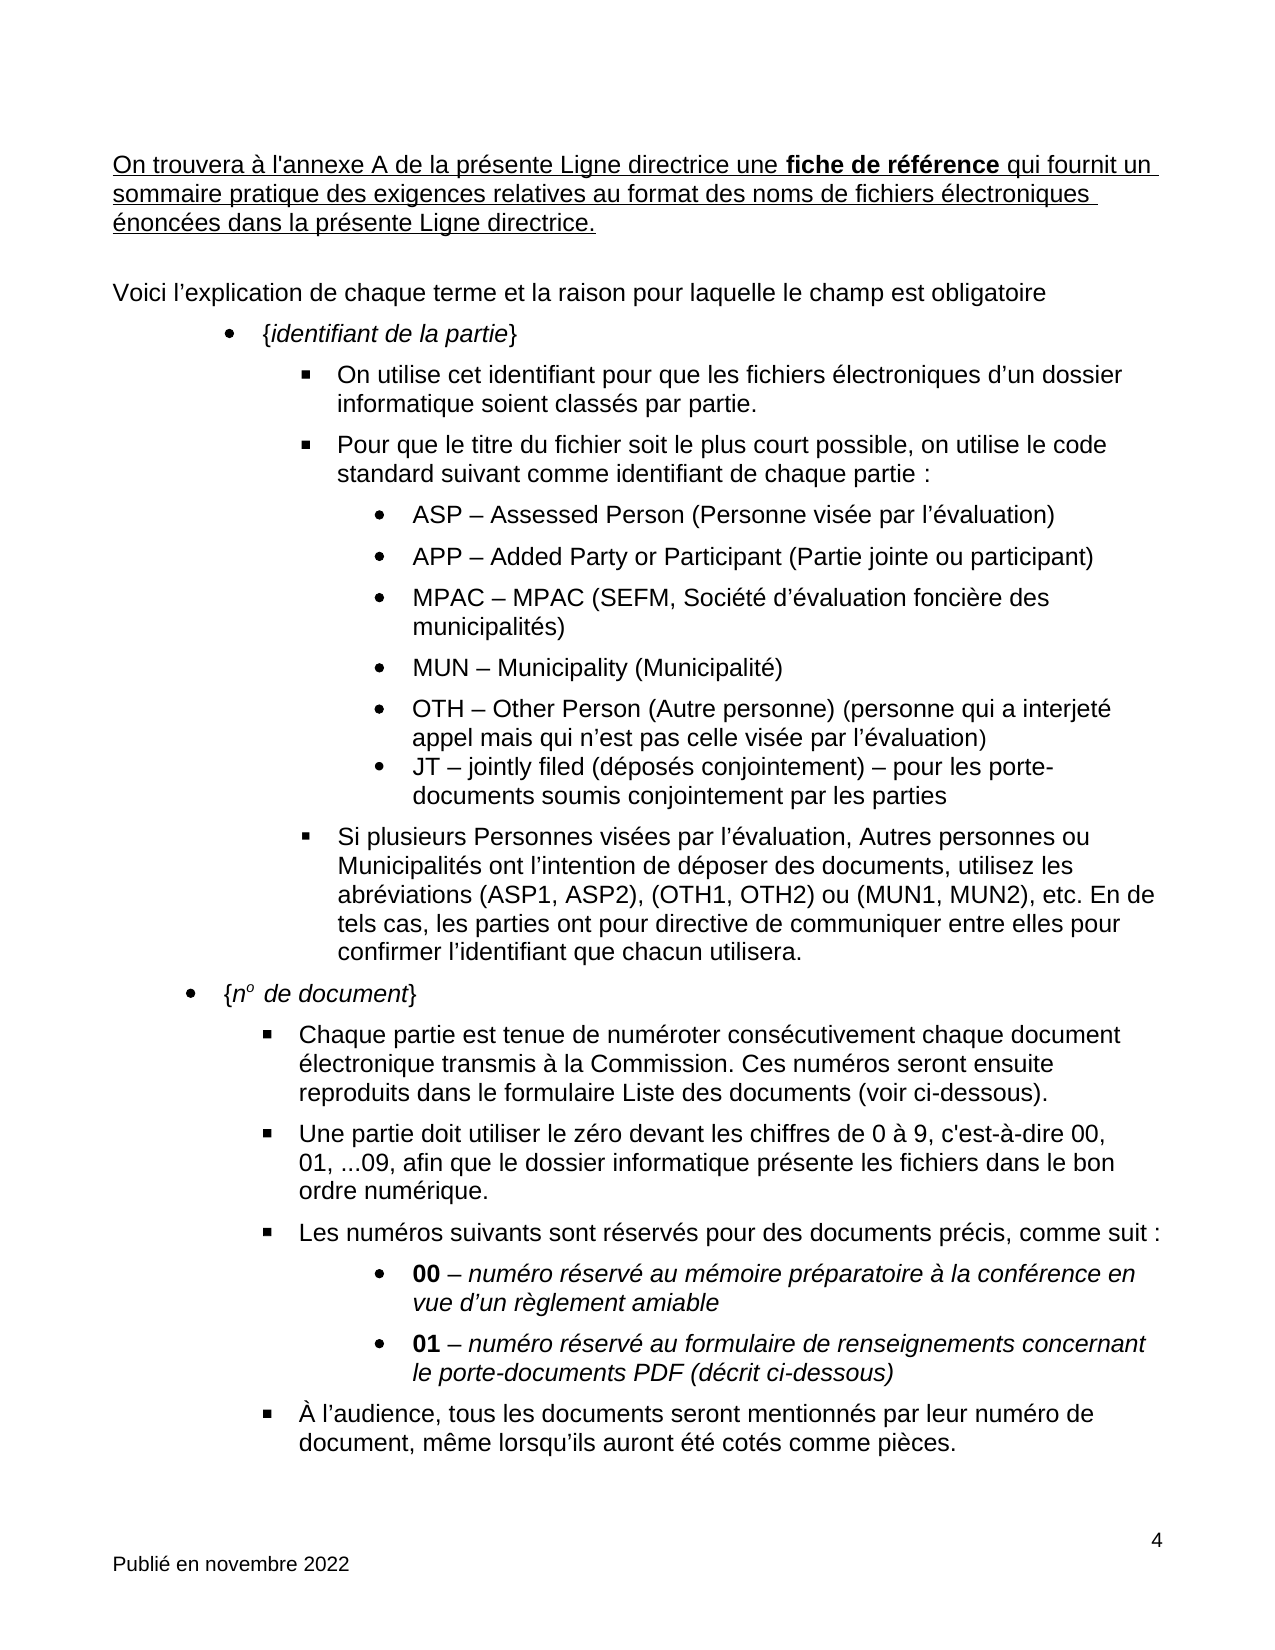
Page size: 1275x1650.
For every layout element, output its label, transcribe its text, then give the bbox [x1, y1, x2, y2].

text On trouvera à l'annexe A de la présente Ligne directrice une fiche de référence qui fournit un sommaire pratique des exigences relatives au format des noms de fichiers électroniques énoncées dans la présente Ligne directrice. [112, 150, 1162, 236]
list Pour que le titre du fichier soit le plus court possible, on utilise le code standard suivant comme identifiant de chaque partie : [300, 430, 1162, 488]
list À l’audience, tous les documents seront mentionnés par leur numéro de document, même lorsqu’ils auront été cotés comme pièces. [261, 1399, 1162, 1457]
list JT – jointly filed (déposés conjointement) – pour les porte-documents soumis conjointement par les parties [375, 752, 1162, 810]
list APP – Added Party or Participant (Partie jointe ou participant) [375, 542, 1162, 571]
list OTH – Other Person (Autre personne) (personne qui a interjeté appel mais qui n’est pas celle visée par l’évaluation) [375, 694, 1162, 752]
list MUN – Municipality (Municipalité) [375, 653, 1162, 682]
list 01 – numéro réservé au formulaire de renseignements concernant le porte-documents PDF (décrit ci-dessous) [375, 1329, 1162, 1387]
list Chaque partie est tenue de numéroter consécutivement chaque document électronique transmis à la Commission. Ces numéros seront ensuite reproduits dans le formulaire Liste des documents (voir ci-dessous). [261, 1020, 1162, 1106]
list MPAC – MPAC (SEFM, Société d’évaluation foncière des municipalités) [375, 583, 1162, 641]
list 00 – numéro réservé au mémoire préparatoire à la conférence en vue d’un règlement amiable [375, 1259, 1162, 1317]
text Voici l’explication de chaque terme et la raison pour laquelle le champ est obligatoire [112, 277, 1162, 306]
list {identifiant de la partie} [225, 319, 1162, 348]
list Si plusieurs Personnes visées par l’évaluation, Autres personnes ou Municipalités ont l’intention de déposer des documents, utilisez les abréviations (ASP1, ASP2), (OTH1, OTH2) ou (MUN1, MUN2), etc. En de tels cas, les parties ont pour directive de communiquer entre elles pour confirmer l’identifiant que chacun utilisera. [300, 822, 1162, 966]
list On utilise cet identifiant pour que les fichiers électroniques d’un dossier informatique soient classés par partie. [300, 360, 1162, 418]
list ASP – Assessed Person (Personne visée par l’évaluation) [375, 500, 1162, 529]
list {no de document} [186, 978, 1162, 1007]
list Les numéros suivants sont réservés pour des documents précis, comme suit : [261, 1218, 1162, 1246]
list Une partie doit utiliser le zéro devant les chiffres de 0 à 9, c'est-à-dire 00, 01, ...09, afin que le dossier informatique présente les fichiers dans le bon ordre numérique. [261, 1119, 1162, 1205]
